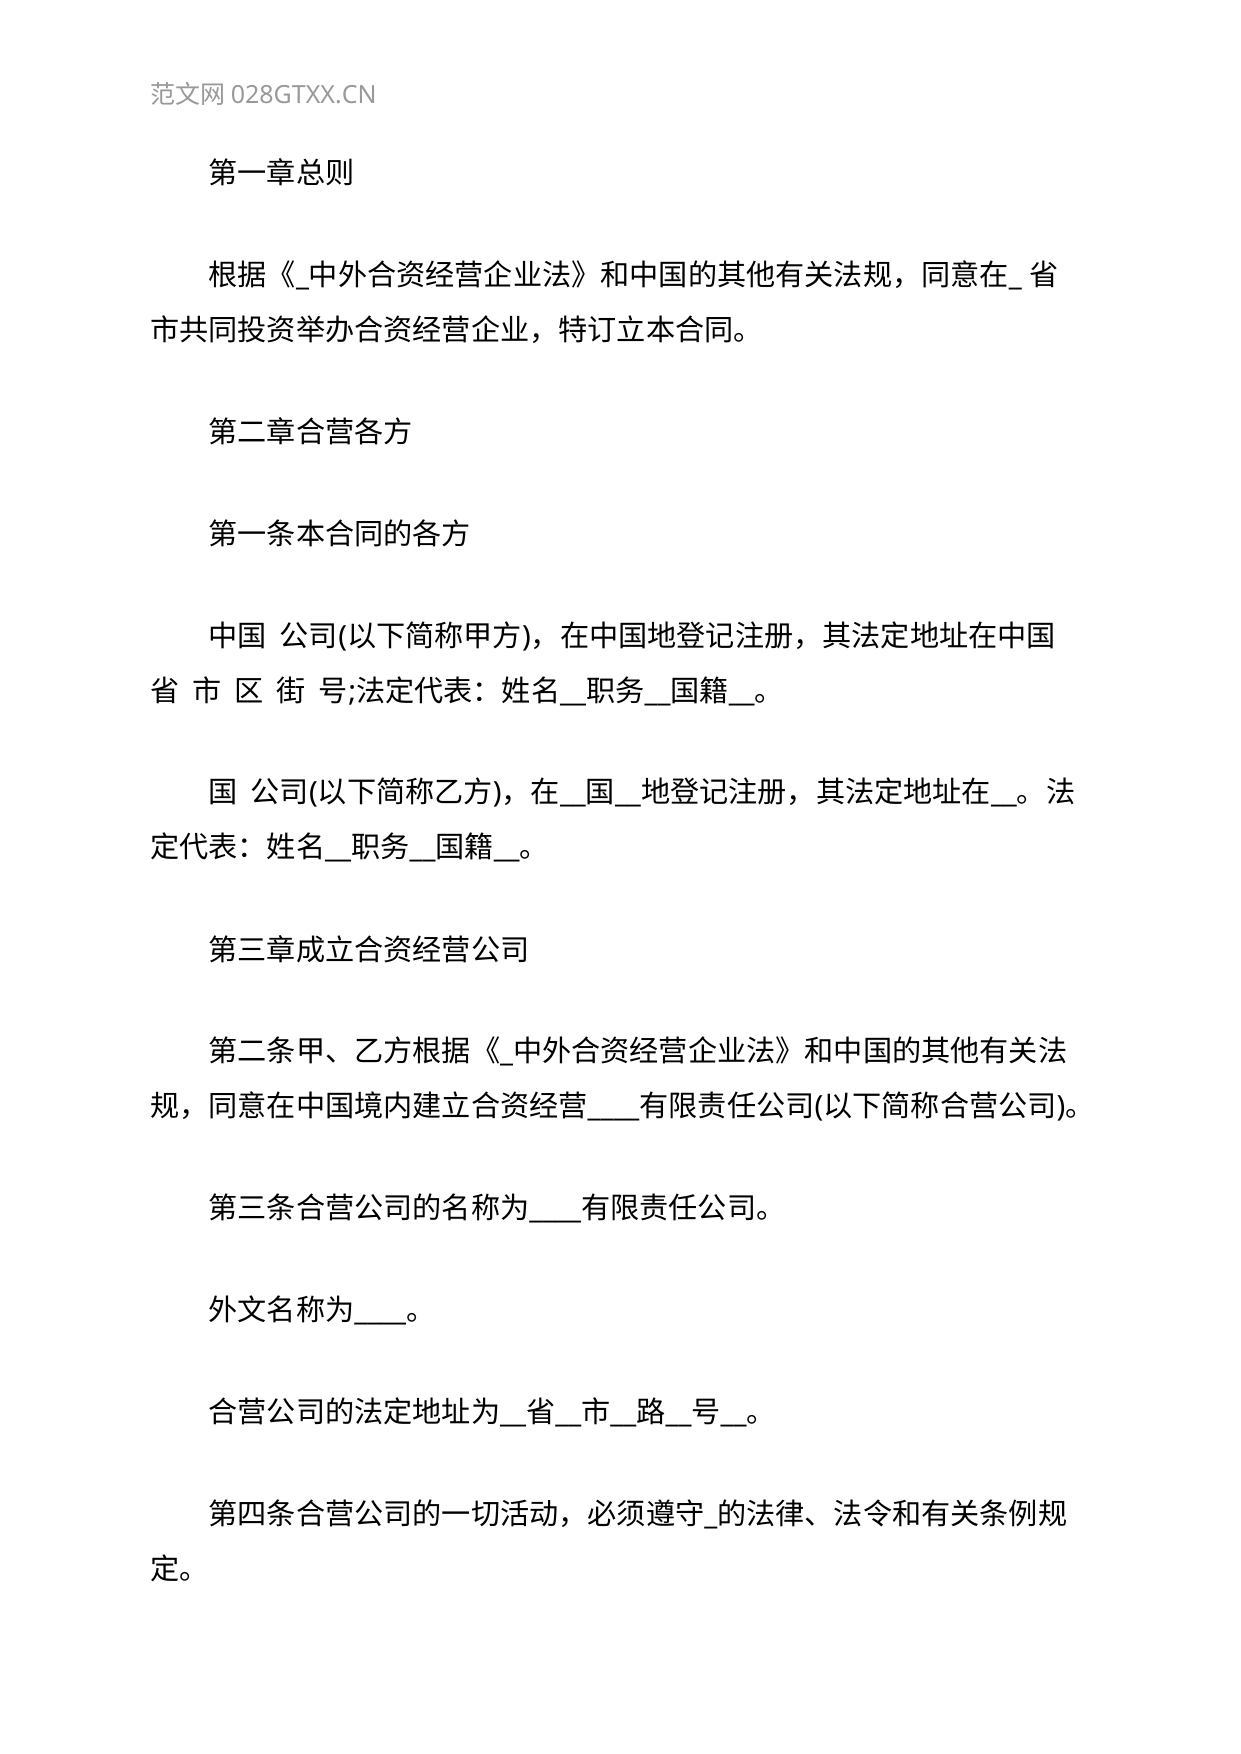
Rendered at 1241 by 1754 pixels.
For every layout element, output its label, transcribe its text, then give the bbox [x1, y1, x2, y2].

text 中国 公司(以下简称甲方)，在中国地登记注册，其法定地址在中国 省 市 区 街 号;法定代表：姓名__职务__国籍__。 [150, 612, 1090, 709]
text 第三条合营公司的名称为____有限责任公司。 [150, 1185, 1090, 1227]
text 第一条本合同的各方 [150, 510, 1090, 553]
text 外文名称为____。 [150, 1287, 1090, 1329]
text 第一章总则 [150, 150, 1090, 192]
text 第三章成立合资经营公司 [150, 926, 1090, 968]
text 国 公司(以下简称乙方)，在__国__地登记注册，其法定地址在__。法定代表：姓名__职务__国籍__。 [150, 769, 1090, 866]
text 第二条甲、乙方根据《_中外合资经营企业法》和中国的其他有关法规，同意在中国境内建立合资经营____有限责任公司(以下简称合营公司)。 [150, 1028, 1090, 1125]
text 第四条合营公司的一切活动，必须遵守_的法律、法令和有关条例规定。 [150, 1491, 1090, 1588]
text 合营公司的法定地址为__省__市__路__号__。 [150, 1389, 1090, 1431]
text 第二章合营各方 [150, 408, 1090, 451]
text 根据《_中外合资经营企业法》和中国的其他有关法规，同意在_ 省 市共同投资举办合资经营企业，特订立本合同。 [150, 252, 1090, 349]
